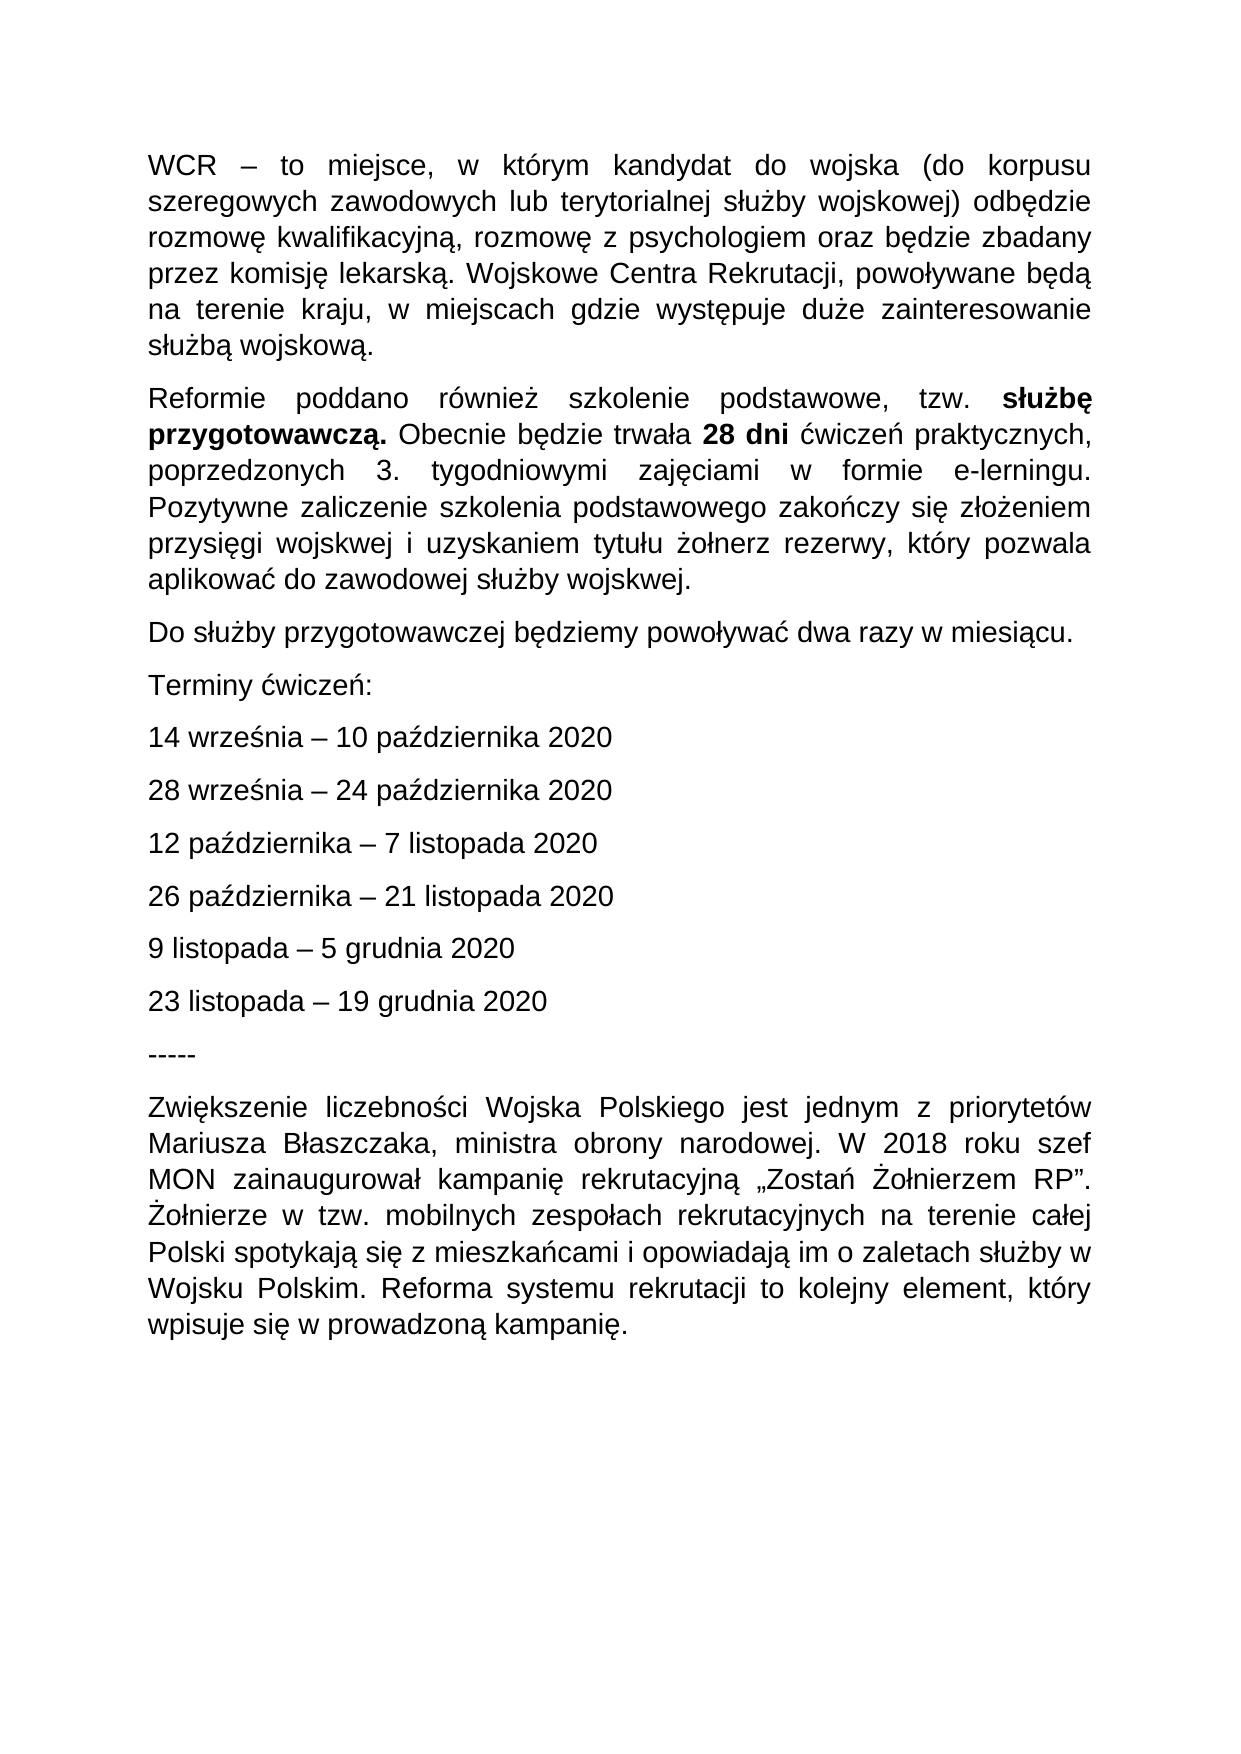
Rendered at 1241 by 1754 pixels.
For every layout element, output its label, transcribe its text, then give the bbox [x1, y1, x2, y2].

text 9 listopada – 5 grudnia 2020 [148, 932, 1093, 965]
text Terminy ćwiczeń: [148, 667, 1093, 701]
text Do służby przygotowawczej będziemy powoływać dwa razy w miesiącu. [148, 615, 1093, 648]
text Zwiększenie liczebności Wojska Polskiego jest jednym z priorytetów Mariusza Błaszczaka, ministra obrony narodowej. W 2018 roku szef MON zainaugurował kampanię rekrutacyjną „Zostań Żołnierzem RP”. Żołnierze w tzw. mobilnych zespołach rekrutacyjnych na terenie całej Polski spotykają się z mieszkańcami i opowiadają im o zaletach służby w Wojsku Polskim. Reforma systemu rekrutacji to kolejny element, który wpisuje się w prowadzoną kampanię. [148, 1090, 1093, 1340]
text ----- [148, 1037, 1093, 1071]
text 26 października – 21 listopada 2020 [148, 879, 1093, 912]
text 12 października – 7 listopada 2020 [148, 826, 1093, 859]
text 14 września – 10 października 2020 [148, 720, 1093, 754]
text 28 września – 24 października 2020 [148, 773, 1093, 807]
text WCR – to miejsce, w którym kandydat do wojska (do korpusu szeregowych zawodowych lub terytorialnej służby wojskowej) odbędzie rozmowę kwalifikacyjną, rozmowę z psychologiem oraz będzie zbadany przez komisję lekarską. Wojskowe Centra Rekrutacji, powoływane będą na terenie kraju, w miejscach gdzie występuje duże zainteresowanie służbą wojskową. [148, 148, 1093, 362]
text 23 listopada – 19 grudnia 2020 [148, 984, 1093, 1018]
text Reformie poddano również szkolenie podstawowe, tzw. służbę przygotowawczą. Obecnie będzie trwała 28 dni ćwiczeń praktycznych, poprzedzonych 3. tygodniowymi zajęciami w formie e-lerningu. Pozytywne zaliczenie szkolenia podstawowego zakończy się złożeniem przysięgi wojskwej i uzyskaniem tytułu żołnerz rezerwy, który pozwala aplikować do zawodowej służby wojskwej. [148, 381, 1093, 595]
